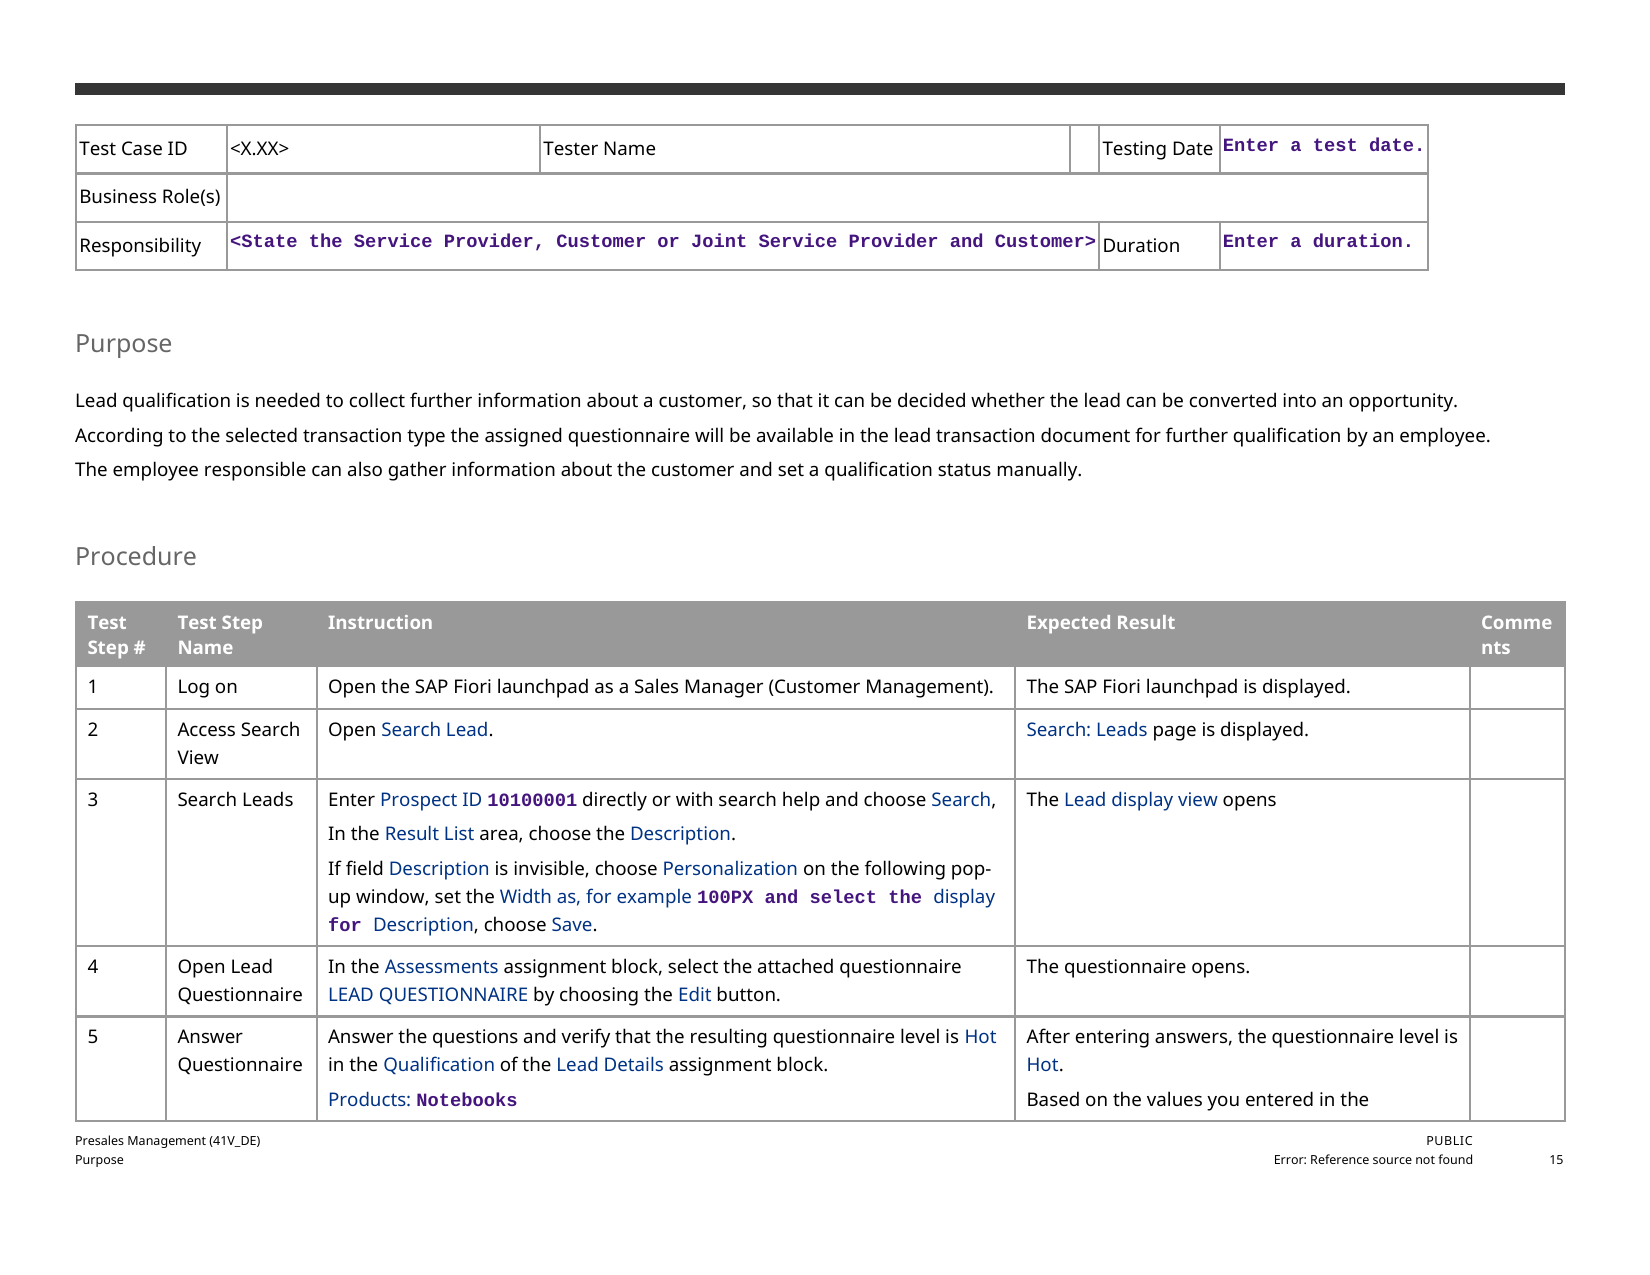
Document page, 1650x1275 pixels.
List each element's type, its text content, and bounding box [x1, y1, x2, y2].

table_cell [1471, 1018, 1564, 1120]
table_header <X.XX> [228, 126, 539, 172]
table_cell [1016, 1018, 1469, 1120]
table_header Testing Date [1100, 126, 1219, 172]
table_cell Search: Leads page is displayed. [1016, 710, 1469, 778]
table_cell The SAP Fiori launchpad is displayed. [1016, 667, 1469, 708]
table_cell <State the Service Provider, Customer or Joint Service Provider and Customer> [228, 223, 1098, 269]
table_header Test Step Name [167, 603, 316, 665]
table_cell Responsibility [77, 223, 226, 269]
table_cell Log on [167, 667, 316, 708]
table_cell The Lead display view opens [1016, 780, 1469, 945]
table_cell Search Leads [167, 780, 316, 945]
table_cell [1471, 710, 1564, 778]
title Purpose [75, 329, 1565, 358]
title Procedure [75, 542, 1565, 572]
table_cell [1471, 947, 1564, 1015]
table_cell [1471, 667, 1564, 708]
table_cell Answer Questionnaire [167, 1018, 316, 1120]
table_cell [1471, 780, 1564, 945]
table_cell 4 [77, 947, 165, 1015]
table_cell 3 [77, 780, 165, 945]
table_cell 2 [77, 710, 165, 778]
table_cell The questionnaire opens. [1016, 947, 1469, 1015]
table_cell 5 [77, 1018, 165, 1120]
table_cell Open the SAP Fiori launchpad as a Sales Manager (Customer Management). [318, 667, 1014, 708]
table_cell Open Search Lead. [318, 710, 1014, 778]
table_cell Duration [1100, 223, 1219, 269]
table_header Expected Result [1016, 603, 1469, 665]
text According to the selected transaction type the assigned questionnaire will be available in the lead transaction document for further qualification by an employee. [75, 422, 1565, 447]
table_header Test Case ID [77, 126, 226, 172]
table_cell [228, 175, 1427, 221]
text Lead qualification is needed to collect further information about a customer, so that it can be decided whether the lead can be converted into an opportunity. [75, 388, 1565, 413]
table_cell In the Assessments assignment block, select the attached questionnaire LEAD QUESTIONNAIRE by choosing the Edit button. [318, 947, 1014, 1015]
table_cell 1 [77, 667, 165, 708]
table_header Instruction [318, 603, 1014, 665]
table_cell Enter Prospect ID 10100001 directly or with search help and choose Search, In the Result List area, choose the Description. If field Description is invisible, choose Personalization on the following pop-up window, set the Width as, for example 100PX and select the display for Description, choose Save. [318, 780, 1014, 945]
table_cell Business Role(s) [77, 175, 226, 221]
table_header Test Step # [77, 603, 165, 665]
table_cell Access Search View [167, 710, 316, 778]
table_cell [318, 1018, 1014, 1120]
table_cell Open Lead Questionnaire [167, 947, 316, 1015]
table_cell Enter a duration. [1221, 223, 1427, 269]
table_header Tester Name [541, 126, 1069, 172]
table_header [1071, 126, 1098, 172]
table_header Enter a test date. [1221, 126, 1427, 172]
text The employee responsible can also gather information about the customer and set a qualification status manually. [75, 456, 1565, 482]
table_header Comments [1471, 603, 1564, 665]
